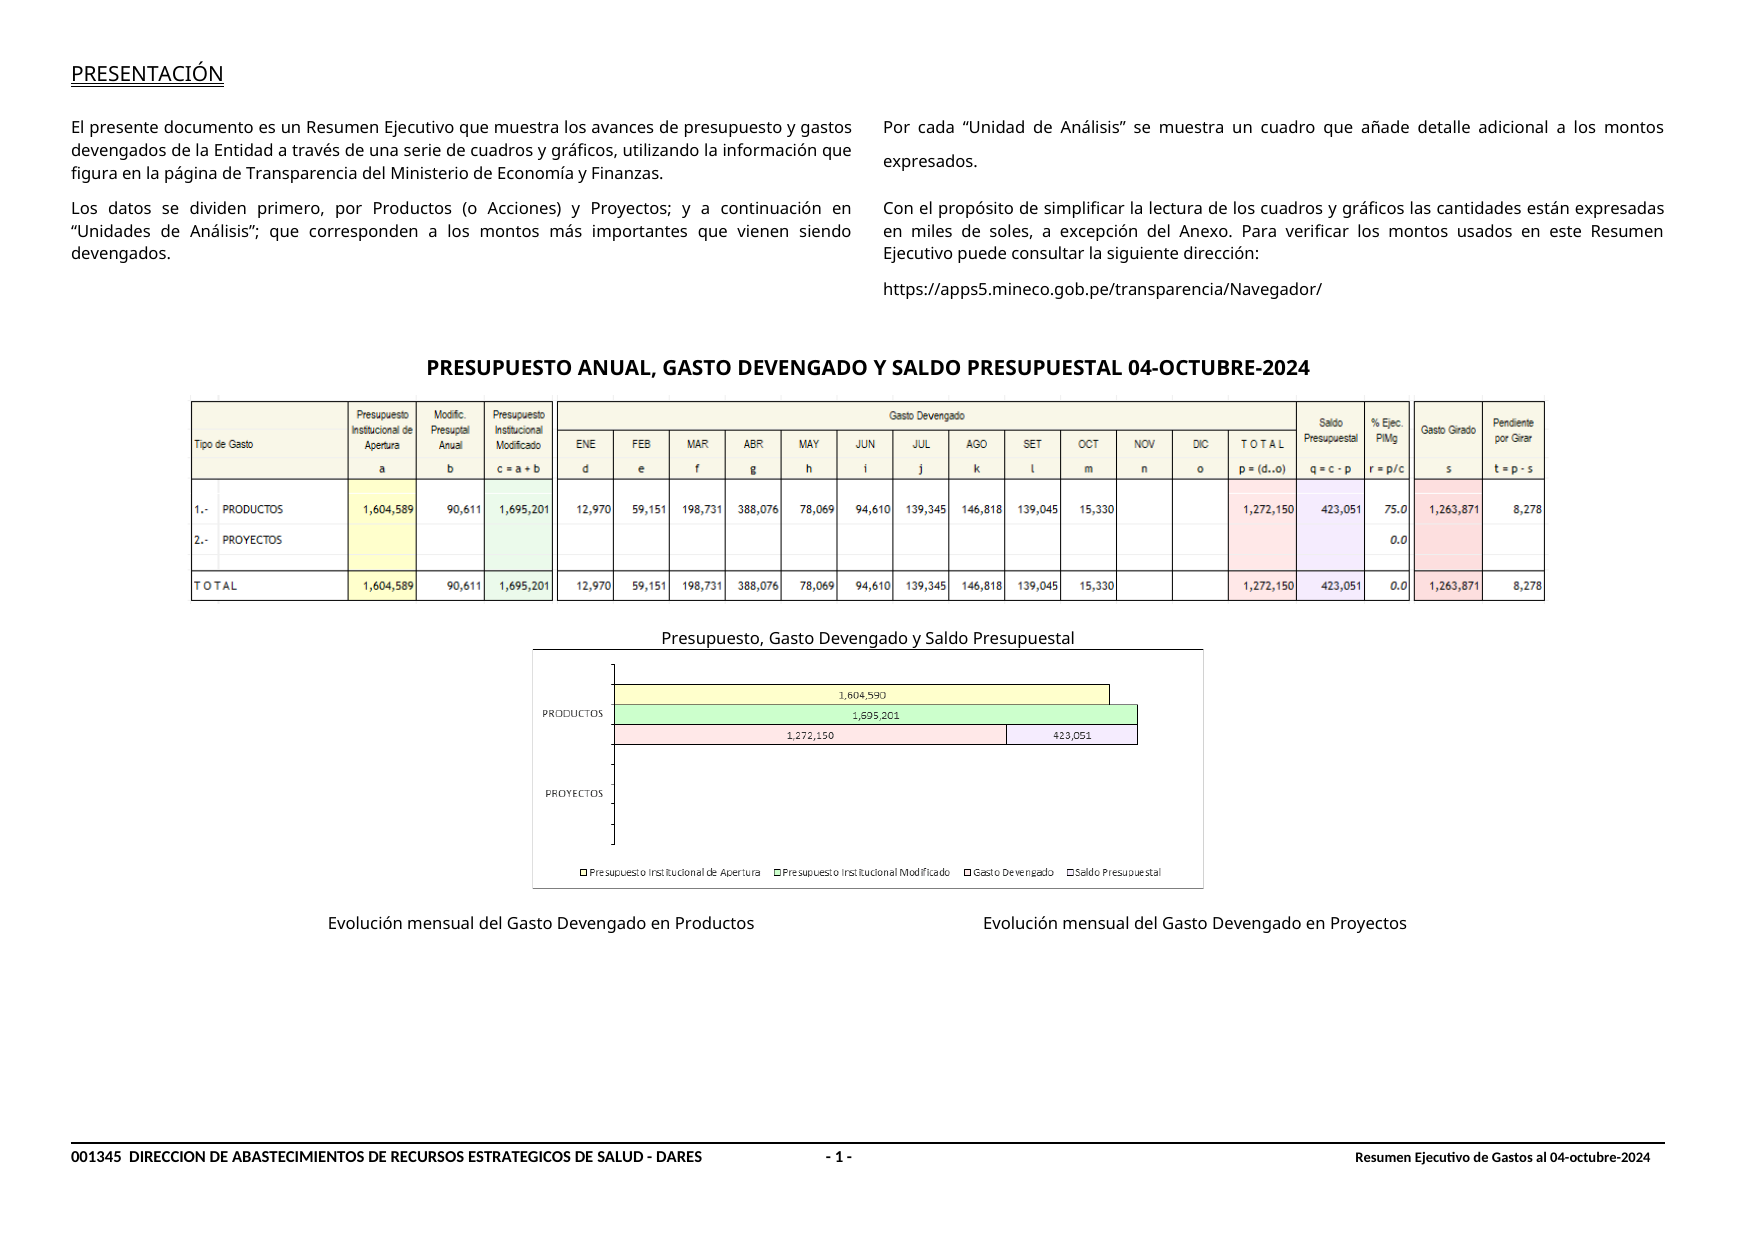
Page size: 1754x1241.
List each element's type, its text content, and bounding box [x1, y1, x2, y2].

picture [532, 649, 1204, 889]
picture [187, 395, 1549, 604]
text PRESUPUESTO ANUAL, GASTO DEVENGADO Y SALDO PRESUPUESTAL 04-OCTUBRE-2024 [71, 353, 1665, 381]
text Con el propósito de simplificar la lectura de los cuadros y gráficos las cantidades están expresadas en miles de soles, a excepción del Anexo. Para verificar los montos usados en este Resumen Ejecutivo puede consultar la siguiente dirección: [883, 197, 1665, 265]
table_header Evolución mensual del Gasto Devengado en Proyectos [868, 912, 1522, 941]
text Por cada “Unidad de Análisis” se muestra un cuadro que añade detalle adicional a los montos expresados. [883, 116, 1665, 173]
text PRESENTACIÓN [71, 59, 1665, 87]
text https://apps5.mineco.gob.pe/transparencia/Navegador/ [883, 277, 1665, 300]
text El presente documento es un Resumen Ejecutivo que muestra los avances de presupuesto y gastos devengados de la Entidad a través de una serie de cuadros y gráficos, utilizando la información que figura en la página de Transparencia del Ministerio de Economía y Finanzas. [71, 116, 853, 184]
table_header Evolución mensual del Gasto Devengado en Productos [214, 912, 868, 941]
text Presupuesto, Gasto Devengado y Saldo Presupuestal [71, 627, 1665, 649]
text Los datos se dividen primero, por Productos (o Acciones) y Proyectos; y a continuación en “Unidades de Análisis”; que corresponden a los montos más importantes que vienen siendo devengados. [71, 197, 853, 265]
